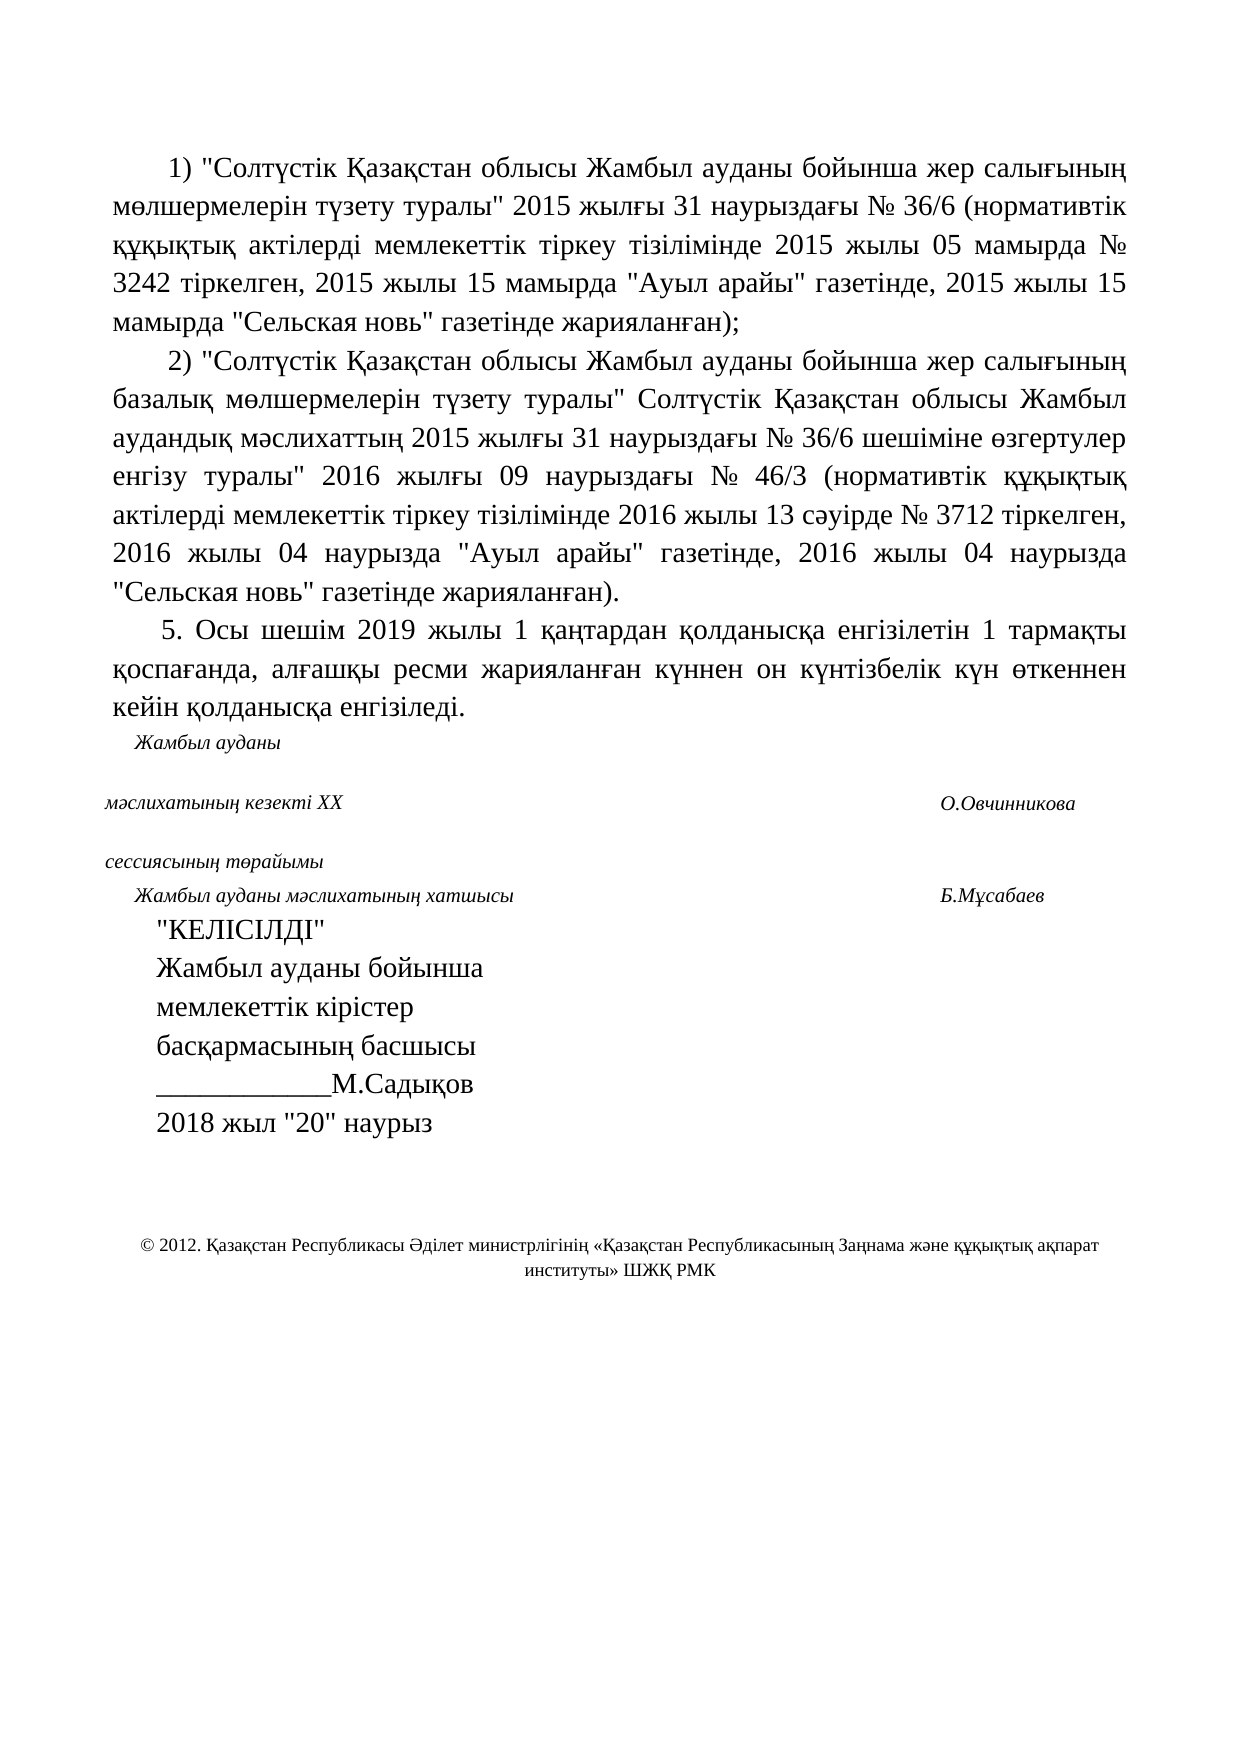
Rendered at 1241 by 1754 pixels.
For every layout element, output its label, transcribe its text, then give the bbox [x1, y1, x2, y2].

text 2) "Солтүстік Қазақстан облысы Жамбыл ауданы бойынша жер салығының базалық мөлшермелерін түзету туралы" Солтүстік Қазақстан облысы Жамбыл аудандық мәслихаттың 2015 жылғы 31 наурыздағы № 36/6 шешіміне өзгертулер енгізу туралы" 2016 жылғы 09 наурыздағы № 46/3 (нормативтік құқықтық актілерді мемлекеттік тіркеу тізілімінде 2016 жылы 13 сәуірде № 3712 тіркелген, 2016 жылы 04 наурызда "Ауыл арайы" газетінде, 2016 жылы 04 наурызда "Сельская новь" газетінде жарияланған). [112, 343, 1128, 607]
text Жамбыл ауданы бойынша [112, 951, 1128, 984]
text басқармасының басшысы [112, 1028, 1128, 1061]
table_header О.Овчинникова [939, 728, 1240, 881]
table_header Жамбыл ауданы мәслихатының кезекті ХХ сессиясының төрайымы [101, 728, 939, 881]
text мемлекеттік кірістер [112, 989, 1128, 1023]
text 5. Осы шешім 2019 жылы 1 қаңтардан қолданысқа енгізілетін 1 тармақты қоспағанда, алғашқы ресми жарияланған күннен он күнтізбелік күн өткеннен кейін қолданысқа енгізіледі. [112, 612, 1128, 723]
table_cell Жамбыл ауданы мәслихатының хатшысы [101, 881, 939, 912]
text 2018 жыл "20" наурыз [112, 1105, 1128, 1138]
text 1) "Солтүстік Қазақстан облысы Жамбыл ауданы бойынша жер салығының мөлшермелерін түзету туралы" 2015 жылғы 31 наурыздағы № 36/6 (нормативтік құқықтық актілерді мемлекеттік тіркеу тізілімінде 2015 жылы 05 мамырда № 3242 тіркелген, 2015 жылы 15 мамырда "Ауыл арайы" газетінде, 2015 жылы 15 мамырда "Сельская новь" газетінде жарияланған); [112, 150, 1128, 338]
text "КЕЛІСІЛДІ" [112, 912, 1128, 946]
table_cell Б.Мұсабаев [939, 881, 1240, 912]
text © 2012. Қазақстан Республикасы Әділет министрлігінің «Қазақстан Республикасының Заңнама және құқықтық ақпарат институты» ШЖҚ РМК [112, 1234, 1128, 1280]
text ____________М.Садықов [112, 1066, 1128, 1100]
